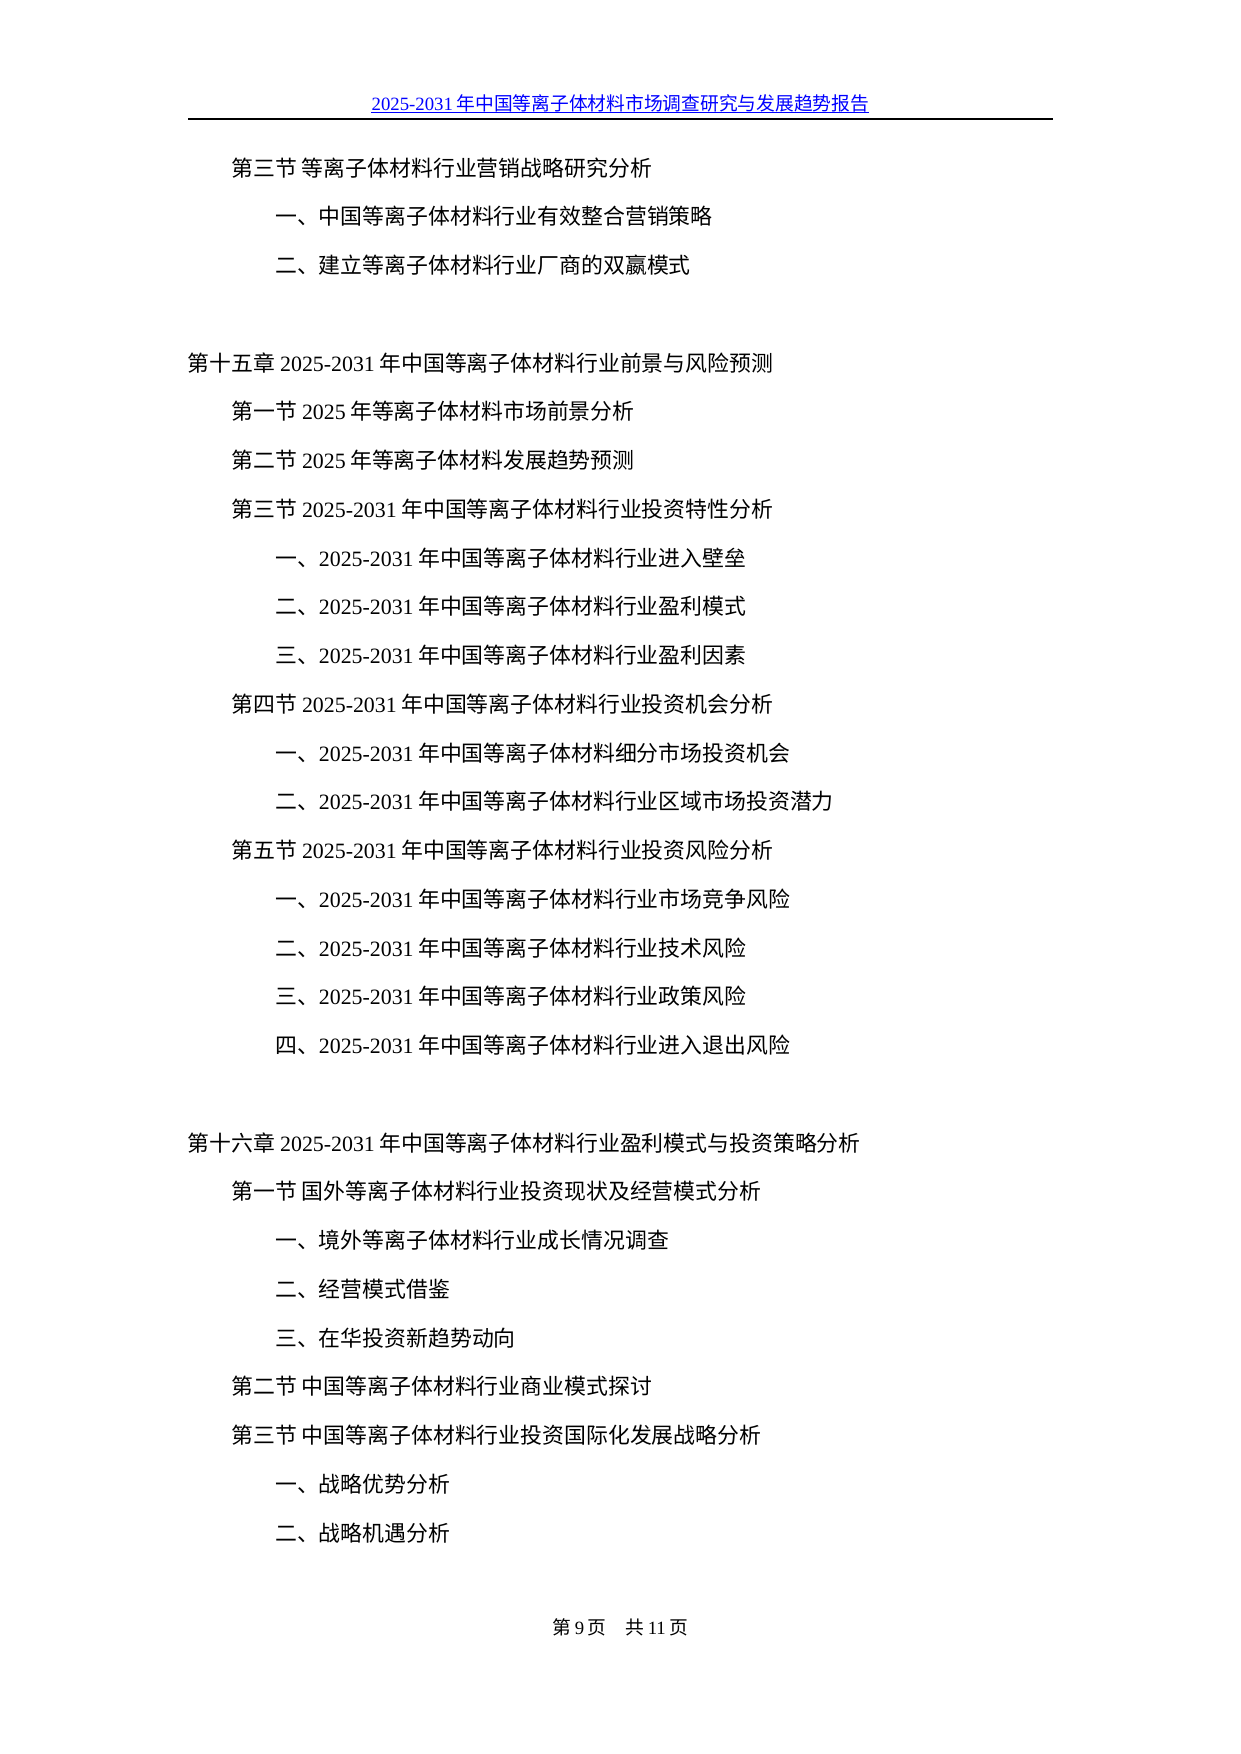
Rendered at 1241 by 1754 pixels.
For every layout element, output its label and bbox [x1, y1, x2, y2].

text [187, 150, 1053, 1548]
